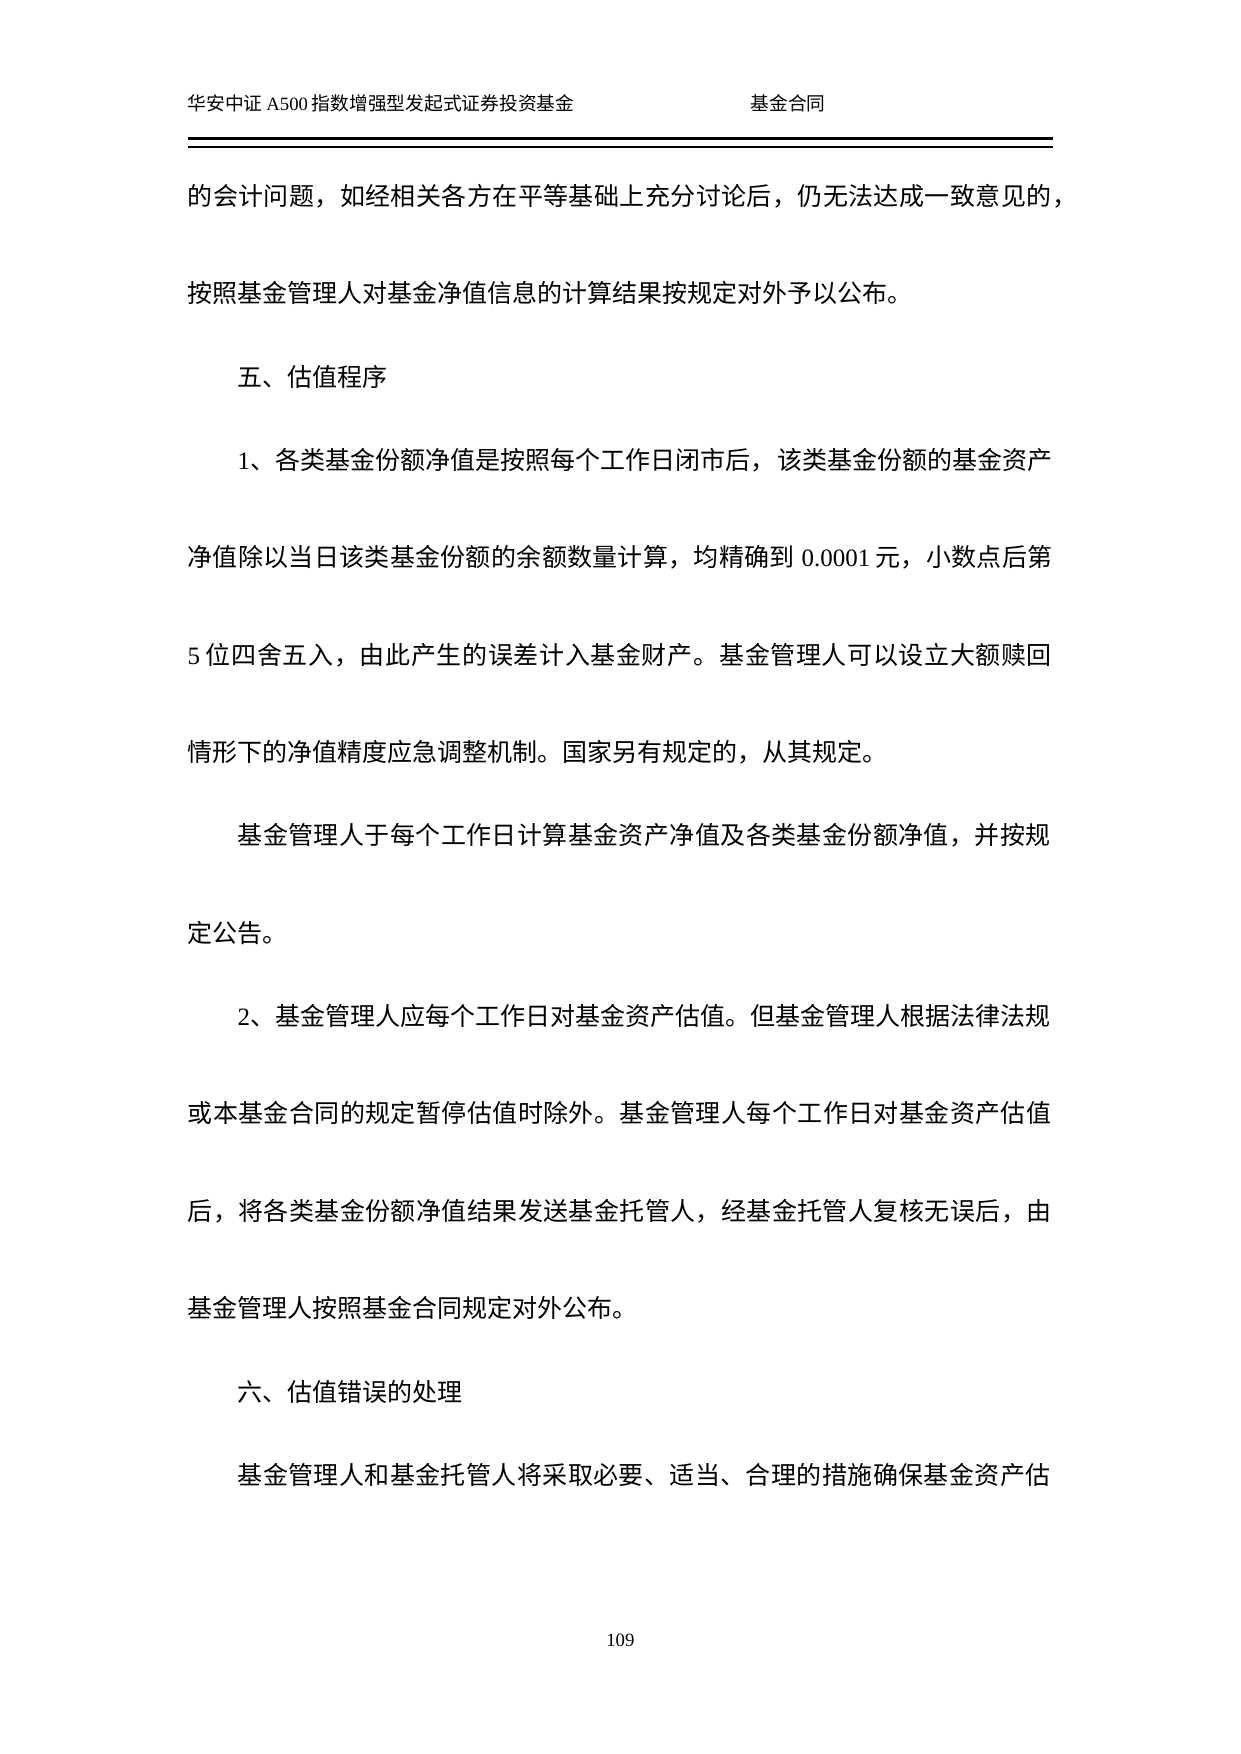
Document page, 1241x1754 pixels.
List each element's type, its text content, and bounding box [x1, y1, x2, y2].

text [187, 1441, 1053, 1506]
text 基金管理人于每个工作日计算基金资产净值及各类基金份额净值，并按规定公告。 [187, 801, 1053, 964]
text 五、估值程序 [187, 343, 1053, 408]
text 1、各类基金份额净值是按照每个工作日闭市后，该类基金份额的基金资产净值除以当日该类基金份额的余额数量计算，均精确到0.0001元，小数点后第5位四舍五入，由此产生的误差计入基金财产。基金管理人可以设立大额赎回情形下的净值精度应急调整机制。国家另有规定的，从其规定。 [187, 426, 1053, 783]
text 2、基金管理人应每个工作日对基金资产估值。但基金管理人根据法律法规或本基金合同的规定暂停估值时除外。基金管理人每个工作日对基金资产估值后，将各类基金份额净值结果发送基金托管人，经基金托管人复核无误后，由基金管理人按照基金合同规定对外公布。 [187, 982, 1053, 1339]
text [187, 162, 1053, 324]
text 六、估值错误的处理 [187, 1358, 1053, 1423]
